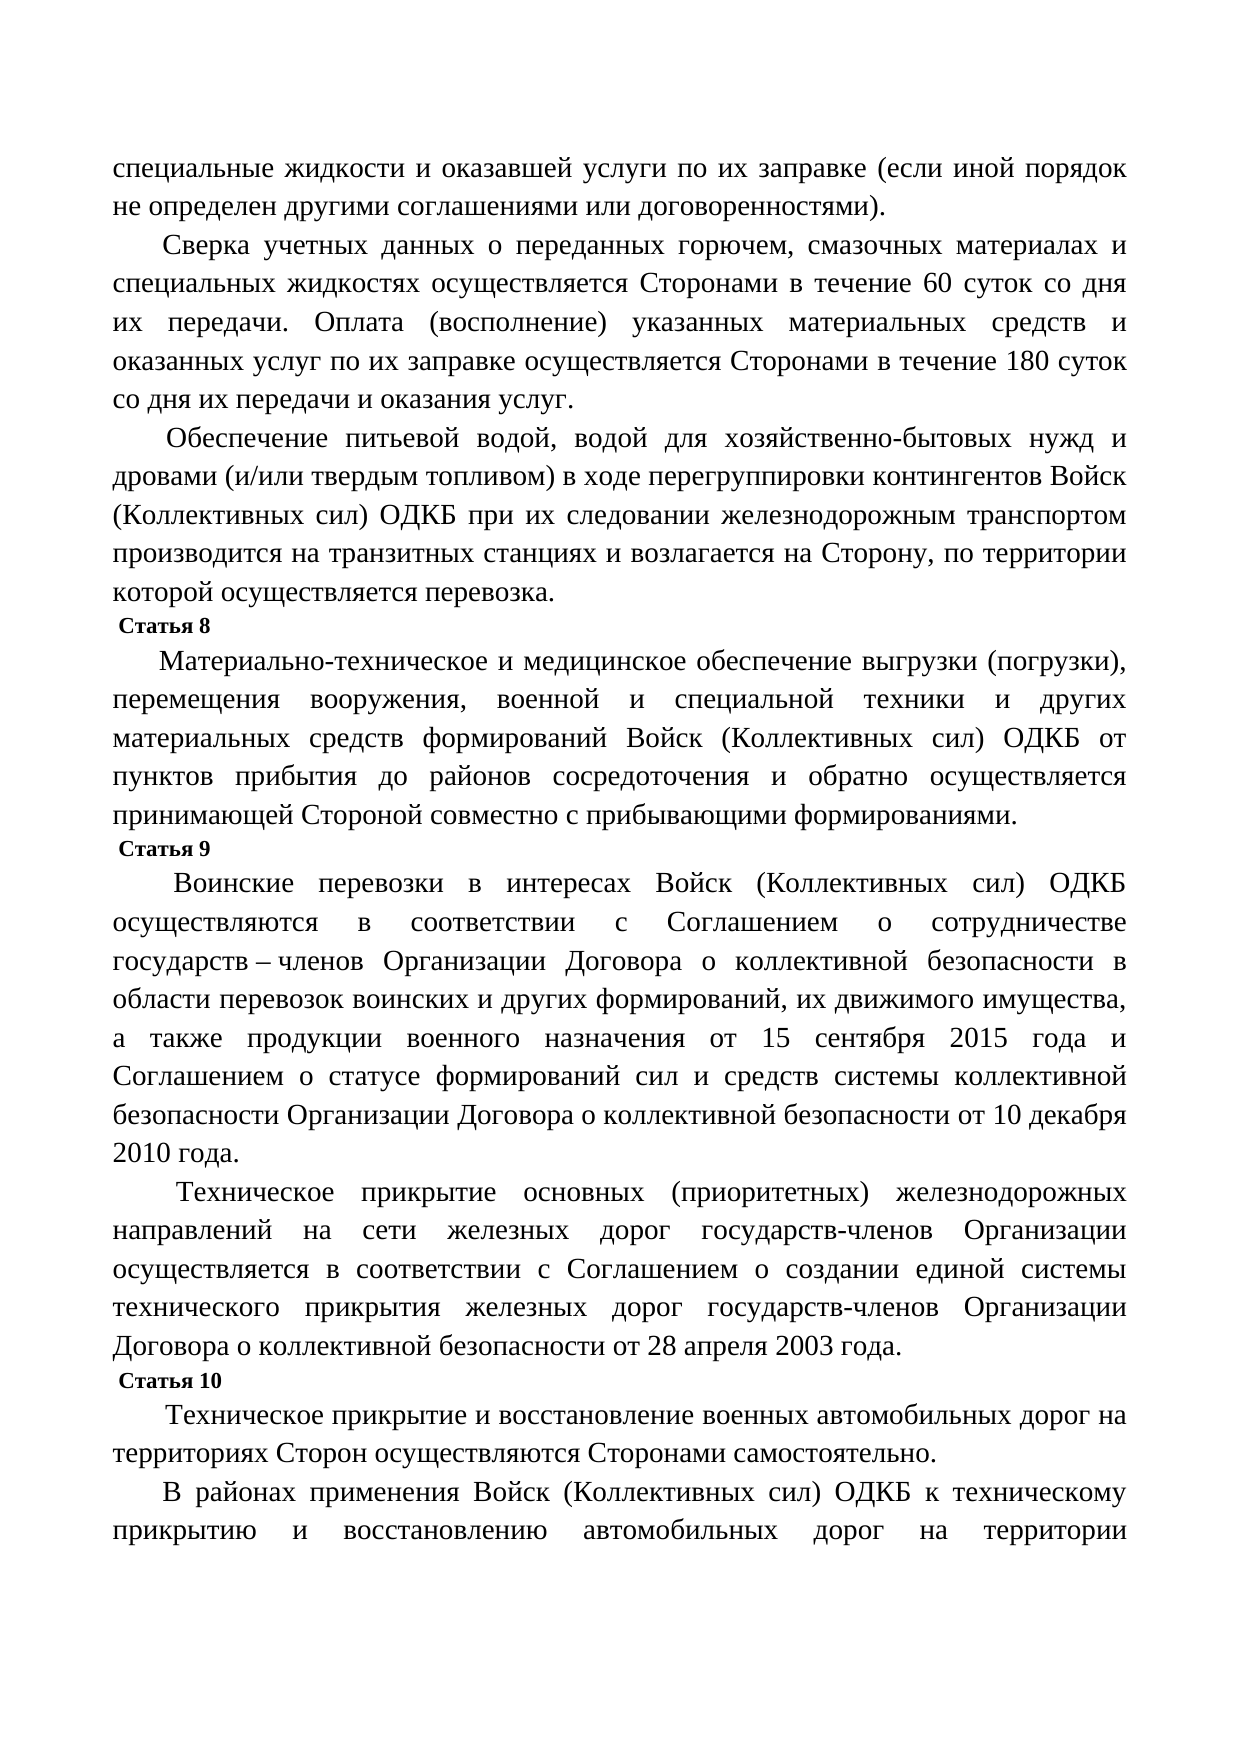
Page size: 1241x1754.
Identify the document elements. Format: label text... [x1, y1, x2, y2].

text Материально-техническое и медицинское обеспечение выгрузки (погрузки), перемещения вооружения, военной и специальной техники и других материальных средств формирований Войск (Коллективных сил) ОДКБ от пунктов прибытия до районов сосредоточения и обратно осуществляется принимающей Стороной совместно с прибывающими формированиями. [112, 643, 1128, 830]
text Техническое прикрытие и восстановление военных автомобильных дорог на территориях Сторон осуществляются Сторонами самостоятельно. [112, 1397, 1128, 1469]
text Обеспечение питьевой водой, водой для хозяйственно-бытовых нужд и дровами (и/или твердым топливом) в ходе перегруппировки контингентов Войск (Коллективных сил) ОДКБ при их следовании железнодорожным транспортом производится на транзитных станциях и возлагается на Сторону, по территории которой осуществляется перевозка. [112, 420, 1128, 607]
text Статья 10 [112, 1367, 1128, 1393]
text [112, 150, 1128, 222]
text Техническое прикрытие основных (приоритетных) железнодорожных направлений на сети железных дорог государств-членов Организации осуществляется в соответствии с Соглашением о создании единой системы технического прикрытия железных дорог государств-членов Организации Договора о коллективной безопасности от 28 апреля 2003 года. [112, 1174, 1128, 1362]
text Воинские перевозки в интересах Войск (Коллективных сил) ОДКБ осуществляются в соответствии с Соглашением о сотрудничестве государств – членов Организации Договора о коллективной безопасности в области перевозок воинских и других формирований, их движимого имущества, а также продукции военного назначения от 15 сентября 2015 года и Соглашением о статусе формирований сил и средств системы коллективной безопасности Организации Договора о коллективной безопасности от 10 декабря 2010 года. [112, 866, 1128, 1169]
text Статья 9 [112, 835, 1128, 862]
text Сверка учетных данных о переданных горючем, смазочных материалах и специальных жидкостях осуществляется Сторонами в течение 60 суток со дня их передачи. Оплата (восполнение) указанных материальных средств и оказанных услуг по их заправке осуществляется Сторонами в течение 180 суток со дня их передачи и оказания услуг. [112, 227, 1128, 415]
text Статья 8 [112, 612, 1128, 639]
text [112, 1474, 1128, 1546]
